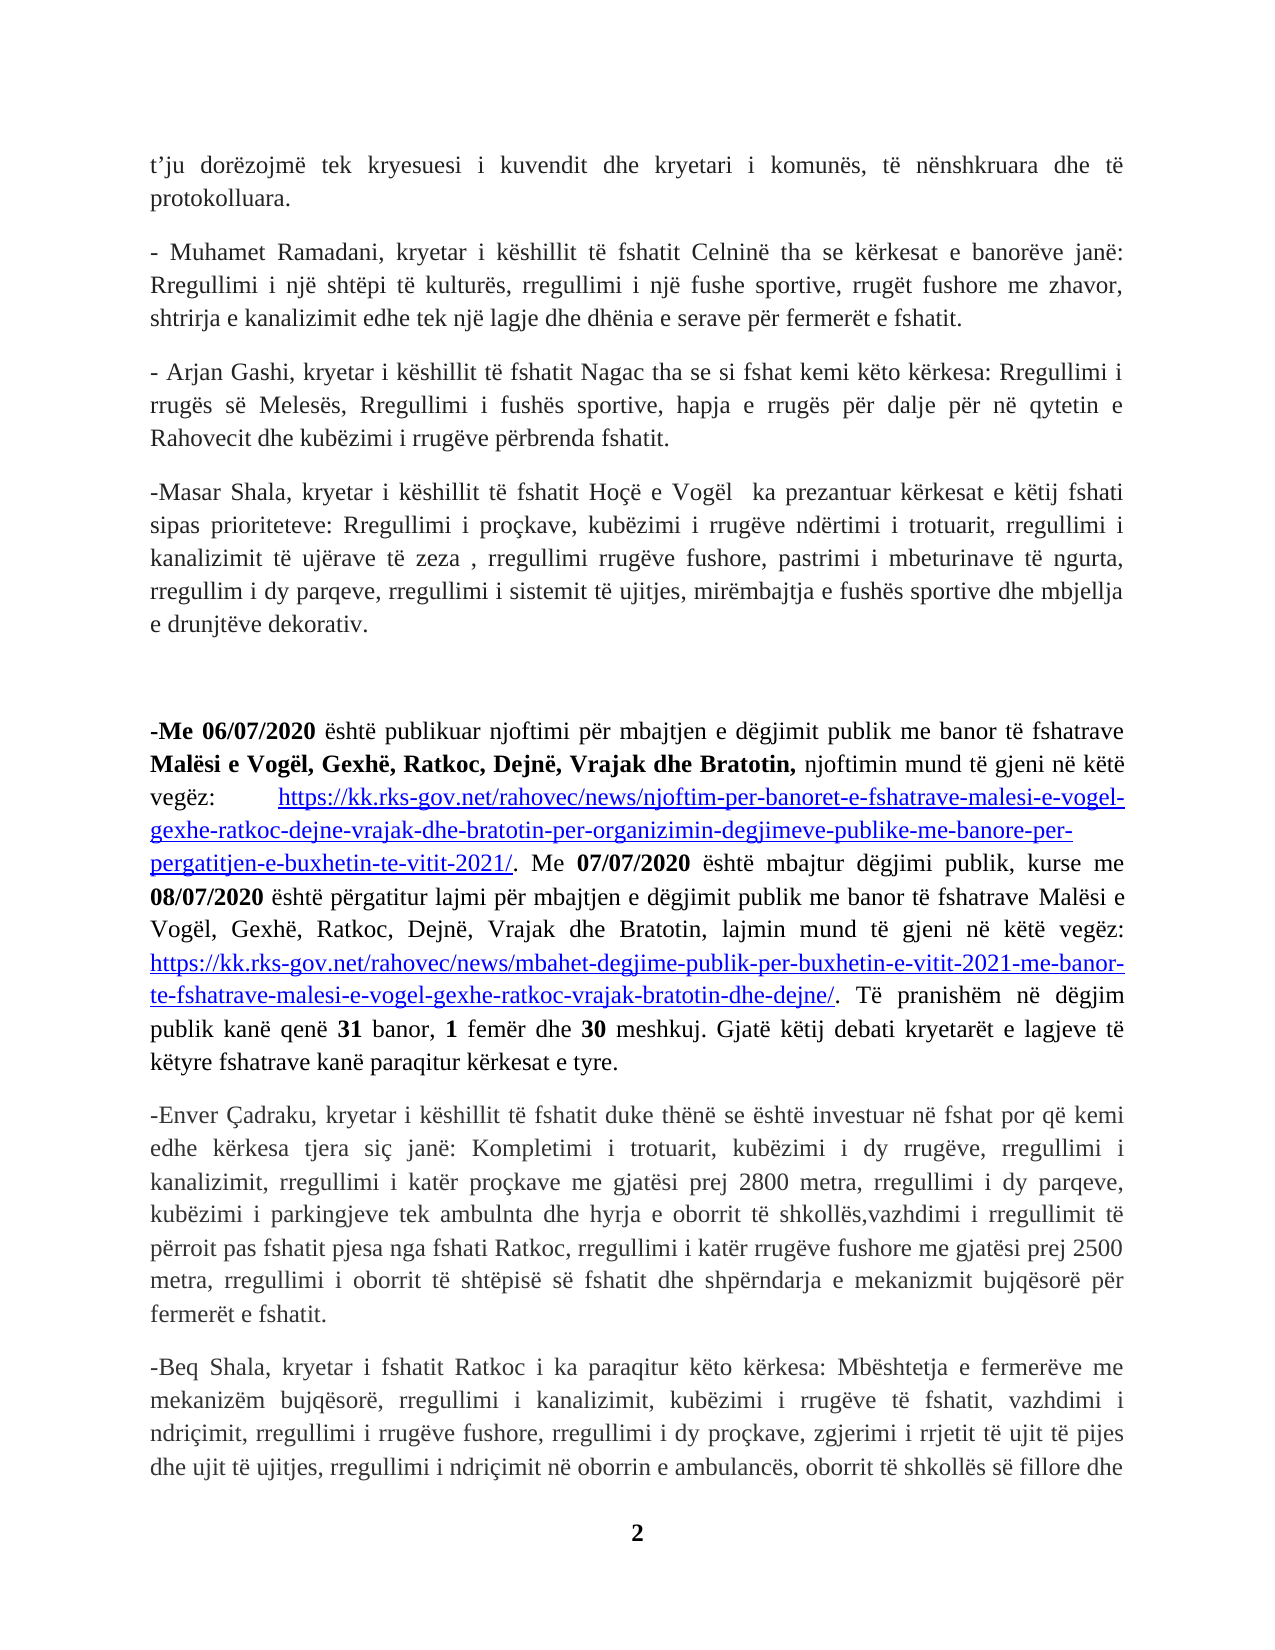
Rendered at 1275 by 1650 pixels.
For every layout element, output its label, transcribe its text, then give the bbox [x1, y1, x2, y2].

text - Arjan Gashi, kryetar i këshillit të fshatit Nagac tha se si fshat kemi këto kërkesa: Rregullimi i rrugës së Melesës, Rregullimi i fushës sportive, hapja e rrugës për dalje për në qytetin e Rahovecit dhe kubëzimi i rrugëve përbrenda fshatit. [150, 357, 1125, 452]
text -Me 06/07/2020 është publikuar njoftimi për mbajtjen e dëgjimit publik me banor të fshatrave Malësi e Vogël, Gexhë, Ratkoc, Dejnë, Vrajak dhe Bratotin, njoftimin mund të gjeni në këtë vegëz: https://kk.rks-gov.net/rahovec/news/njoftim-per-banoret-e-fshatrave-malesi-e-vogel-gexhe-ratkoc-dejne-vrajak-dhe-bratotin-per-organizimin-degjimeve-publike-me-banore-per-pergatitjen-e-buxhetin-te-vitit-2021/. Me 07/07/2020 është mbajtur dëgjimi publik, kurse me 08/07/2020 është përgatitur lajmi për mbajtjen e dëgjimit publik me banor të fshatrave Malësi e Vogël, Gexhë, Ratkoc, Dejnë, Vrajak dhe Bratotin, lajmin mund të gjeni në këtë vegëz: https://kk.rks-gov.net/rahovec/news/mbahet-degjime-publik-per-buxhetin-e-vitit-2021-me-banor-te-fshatrave-malesi-e-vogel-gexhe-ratkoc-vrajak-bratotin-dhe-dejne/. Të pranishëm në dëgjim publik kanë qenë 31 banor, 1 femër dhe 30 meshkuj. Gjatë këtij debati kryetarët e lagjeve të këtyre fshatrave kanë paraqitur kërkesat e tyre. [150, 974, 1125, 1075]
text -Me 06/07/2020 është publikuar njoftimi për mbajtjen e dëgjimit publik me banor të fshatrave Malësi e Vogël, Gexhë, Ratkoc, Dejnë, Vrajak dhe Bratotin, njoftimin mund të gjeni në këtë vegëz: https://kk.rks-gov.net/rahovec/news/njoftim-per-banoret-e-fshatrave-malesi-e-vogel-gexhe-ratkoc-dejne-vrajak-dhe-bratotin-per-organizimin-degjimeve-publike-me-banore-per-pergatitjen-e-buxhetin-te-vitit-2021/. Me 07/07/2020 është mbajtur dëgjimi publik, kurse me 08/07/2020 është përgatitur lajmi për mbajtjen e dëgjimit publik me banor të fshatrave Malësi e Vogël, Gexhë, Ratkoc, Dejnë, Vrajak dhe Bratotin, lajmin mund të gjeni në këtë vegëz: https://kk.rks-gov.net/rahovec/news/mbahet-degjime-publik-per-buxhetin-e-vitit-2021-me-banor-te-fshatrave-malesi-e-vogel-gexhe-ratkoc-vrajak-bratotin-dhe-dejne/. Të pranishëm në dëgjim publik kanë qenë 31 banor, 1 femër dhe 30 meshkuj. Gjatë këtij debati kryetarët e lagjeve të këtyre fshatrave kanë paraqitur kërkesat e tyre. [150, 716, 1125, 973]
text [150, 150, 1125, 212]
text -Masar Shala, kryetar i këshillit të fshatit Hoçë e Vogël ka prezantuar kërkesat e këtij fshati sipas prioriteteve: Rregullimi i proçkave, kubëzimi i rrugëve ndërtimi i trotuarit, rregullimi i kanalizimit të ujërave të zeza , rregullimi rrugëve fushore, pastrimi i mbeturinave të ngurta, rregullim i dy parqeve, rregullimi i sistemit të ujitjes, mirëmbajtja e fushës sportive dhe mbjellja e drunjtëve dekorativ. [150, 477, 1125, 637]
text - Muhamet Ramadani, kryetar i këshillit të fshatit Celninë tha se kërkesat e banorëve janë: Rregullimi i një shtëpi të kulturës, rregullimi i një fushe sportive, rrugët fushore me zhavor, shtrirja e kanalizimit edhe tek një lagje dhe dhënia e serave për fermerët e fshatit. [150, 237, 1125, 332]
